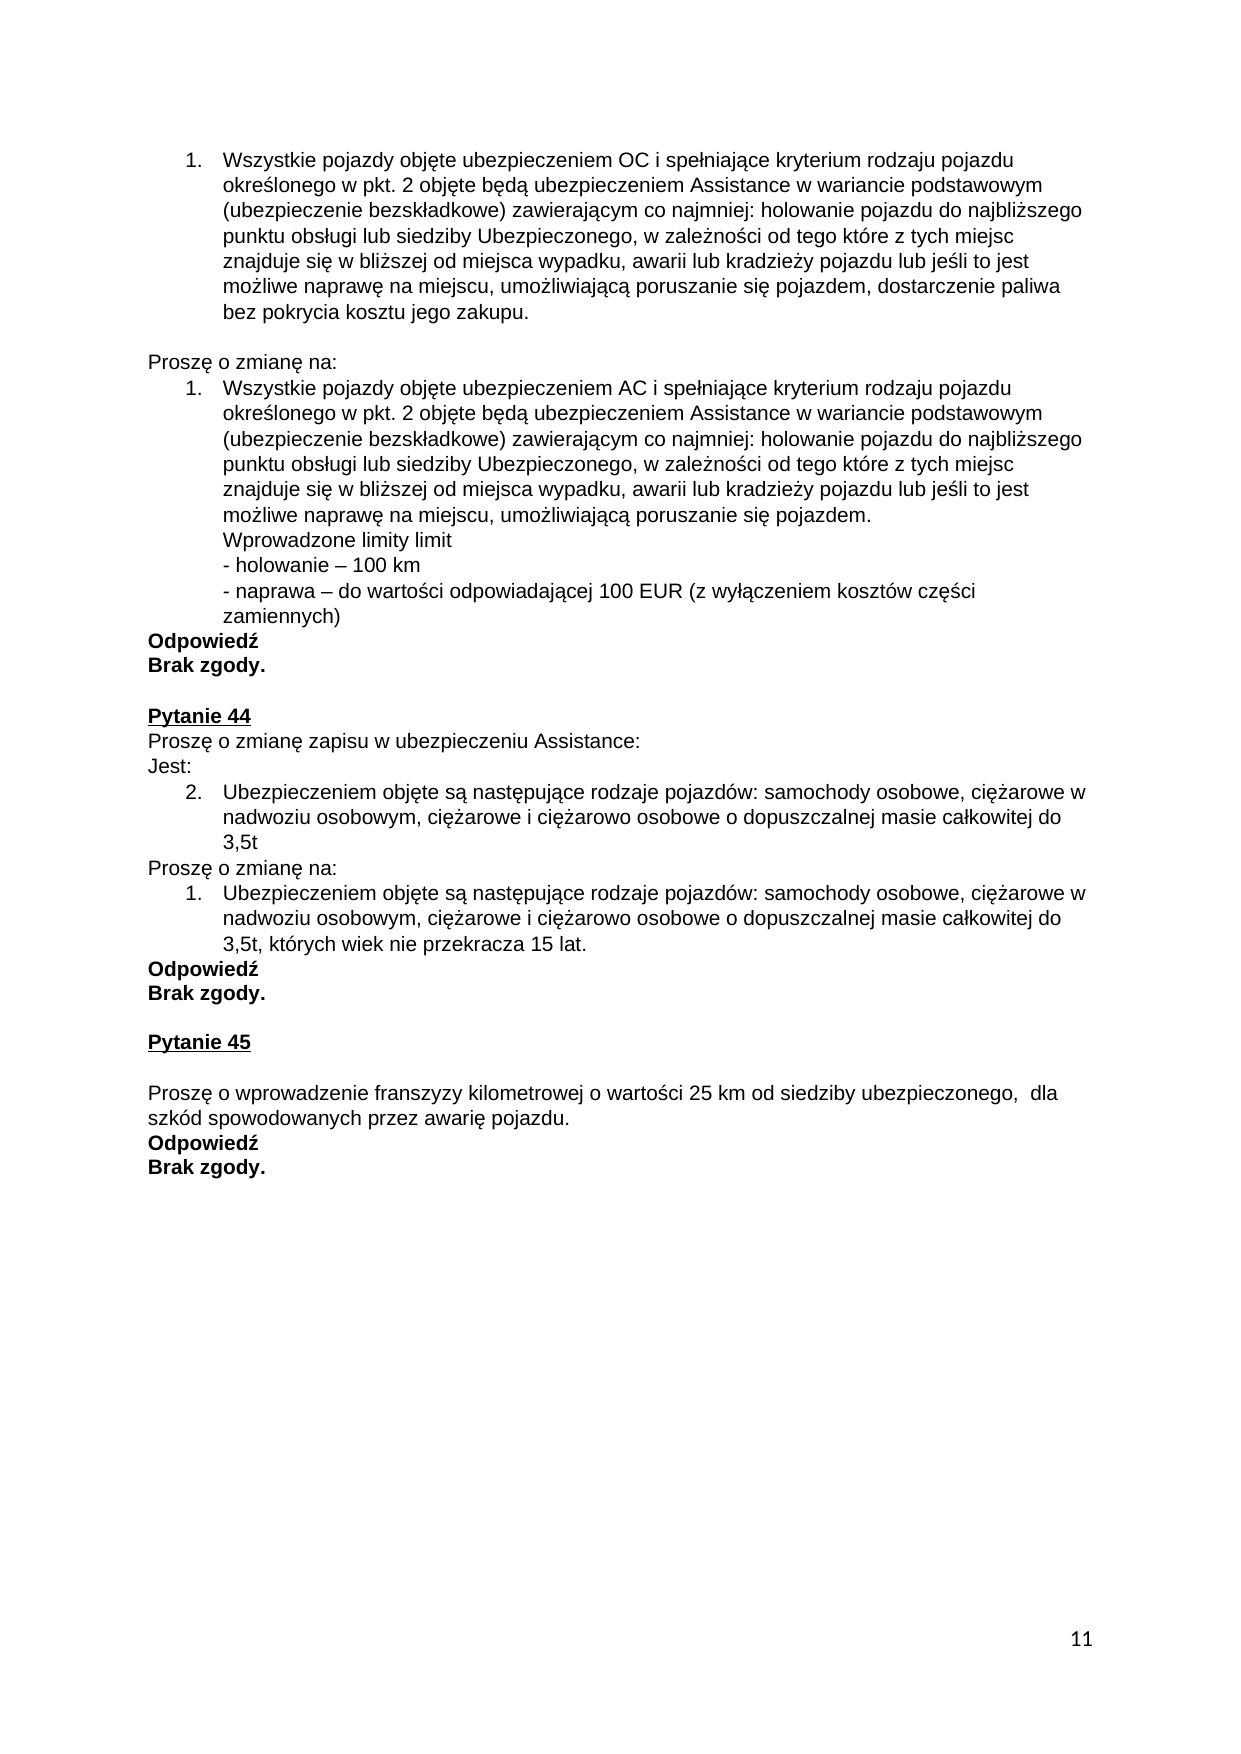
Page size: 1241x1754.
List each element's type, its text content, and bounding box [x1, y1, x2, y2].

text Odpowiedź [148, 1131, 1093, 1155]
text Brak zgody. [148, 1155, 1093, 1179]
text Jest: [148, 754, 1093, 778]
text Proszę o zmianę na: [148, 856, 1093, 879]
text Odpowiedź [148, 957, 1093, 981]
list - holowanie – 100 km [223, 553, 1093, 577]
list Wszystkie pojazdy objęte ubezpieczeniem AC i spełniające kryterium rodzaju pojazdu określonego w pkt. 2 objęte będą ubezpieczeniem Assistance w wariancie podstawowym (ubezpieczenie bezskładkowe) zawierającym co najmniej: holowanie pojazdu do najbliższego punktu obsługi lub siedziby Ubezpieczonego, w zależności od tego które z tych miejsc znajduje się w bliższej od miejsca wypadku, awarii lub kradzieży pojazdu lub jeśli to jest możliwe naprawę na miejscu, umożliwiającą poruszanie się pojazdem. [185, 376, 1093, 526]
text Brak zgody. [148, 981, 1093, 1005]
text Brak zgody. [148, 653, 1093, 677]
list - naprawa – do wartości odpowiadającej 100 EUR (z wyłączeniem kosztów części zamiennych) [223, 578, 1093, 628]
text Proszę o wprowadzenie franszyzy kilometrowej o wartości 25 km od siedziby ubezpieczonego, dla szkód spowodowanych przez awarię pojazdu. [148, 1081, 1093, 1130]
text Pytanie 45 [148, 1030, 1093, 1054]
text Proszę o zmianę zapisu w ubezpieczeniu Assistance: [148, 729, 1093, 753]
list Wszystkie pojazdy objęte ubezpieczeniem OC i spełniające kryterium rodzaju pojazdu określonego w pkt. 2 objęte będą ubezpieczeniem Assistance w wariancie podstawowym (ubezpieczenie bezskładkowe) zawierającym co najmniej: holowanie pojazdu do najbliższego punktu obsługi lub siedziby Ubezpieczonego, w zależności od tego które z tych miejsc znajduje się w bliższej od miejsca wypadku, awarii lub kradzieży pojazdu lub jeśli to jest możliwe naprawę na miejscu, umożliwiającą poruszanie się pojazdem, dostarczenie paliwa bez pokrycia kosztu jego zakupu. [185, 148, 1093, 323]
list Ubezpieczeniem objęte są następujące rodzaje pojazdów: samochody osobowe, ciężarowe w nadwoziu osobowym, ciężarowe i ciężarowo osobowe o dopuszczalnej masie całkowitej do 3,5t [185, 779, 1093, 854]
text Odpowiedź [148, 629, 1093, 653]
text Proszę o zmianę na: [148, 350, 1093, 374]
list Ubezpieczeniem objęte są następujące rodzaje pojazdów: samochody osobowe, ciężarowe w nadwoziu osobowym, ciężarowe i ciężarowo osobowe o dopuszczalnej masie całkowitej do 3,5t, których wiek nie przekracza 15 lat. [185, 881, 1093, 955]
list Wprowadzone limity limit [223, 528, 1093, 552]
text Pytanie 44 [148, 704, 1093, 728]
